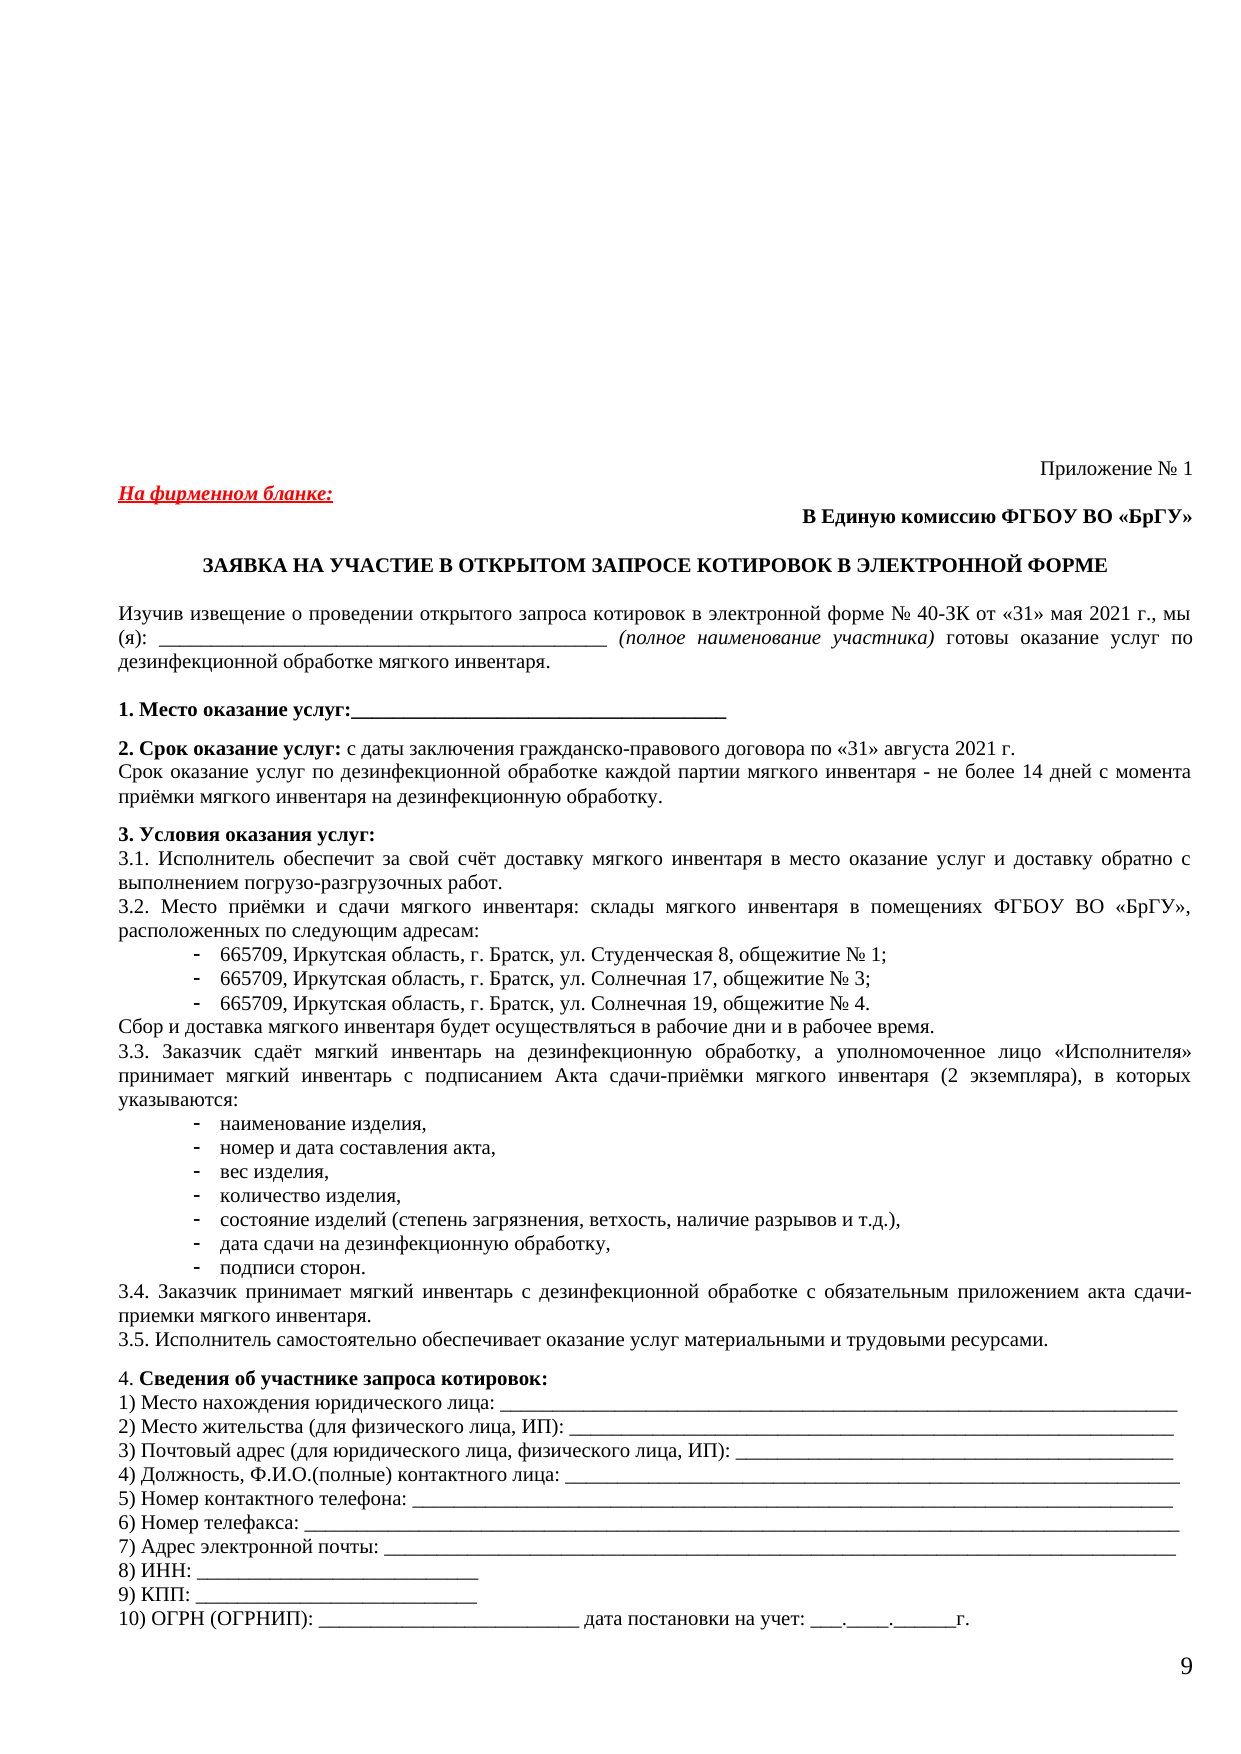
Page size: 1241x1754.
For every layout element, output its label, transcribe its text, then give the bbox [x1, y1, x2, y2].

text 4. Сведения об участнике запроса котировок: [118, 1366, 1193, 1390]
text 1) Место нахождения юридического лица: _________________________________________________________________ [118, 1390, 1193, 1414]
list 665709, Иркутская область, г. Братск, ул. Солнечная 17, общежитие № 3; [118, 966, 1193, 990]
text 3.5. Исполнитель самостоятельно обеспечивает оказание услуг материальными и трудовыми ресурсами. [118, 1327, 1193, 1351]
list подписи сторон. [118, 1255, 1193, 1279]
list 665709, Иркутская область, г. Братск, ул. Студенческая 8, общежитие № 1; [118, 942, 1193, 966]
list 665709, Иркутская область, г. Братск, ул. Солнечная 19, общежитие № 4. [118, 990, 1193, 1014]
text 3.3. Заказчик сдаёт мягкий инвентарь на дезинфекционную обработку, а уполномоченное лицо «Исполнителя» принимает мягкий инвентарь с подписанием Акта сдачи-приёмки мягкого инвентаря (2 экземпляра), в которых указываются: [118, 1038, 1193, 1111]
list номер и дата составления акта, [118, 1135, 1193, 1159]
text 3) Почтовый адрес (для юридического лица, физического лица, ИП): __________________________________________ [118, 1438, 1193, 1462]
text 6) Номер телефакса: ____________________________________________________________________________________ [118, 1510, 1193, 1534]
list вес изделия, [118, 1159, 1193, 1183]
text На фирменном бланке: [118, 480, 1193, 504]
text 8) ИНН: ___________________________ [118, 1558, 1193, 1582]
text ЗАЯВКА НА УЧАСТИЕ В ОТКРЫТОМ ЗАПРОСЕ КОТИРОВОК В ЭЛЕКТРОННОЙ ФОРМЕ [118, 553, 1193, 577]
text 3.2. Место приёмки и сдачи мягкого инвентаря: склады мягкого инвентаря в помещениях ФГБОУ ВО «БрГУ», расположенных по следующим адресам: [118, 894, 1193, 942]
text 5) Номер контактного телефона: _________________________________________________________________________ [118, 1486, 1193, 1510]
text Сбор и доставка мягкого инвентаря будет осуществляться в рабочие дни и в рабочее время. [118, 1014, 1193, 1038]
list дата сдачи на дезинфекционную обработку, [118, 1231, 1193, 1255]
text 10) ОГРН (ОГРНИП): _________________________ дата постановки на учет: ___.____.______г. [118, 1606, 1193, 1630]
text Изучив извещение о проведении открытого запроса котировок в электронной форме № 40-ЗК от «31» мая 2021 г., мы (я): ___________________________________________ (полное наименование участника) готовы оказание услуг по дезинфекционной обработке мягкого инвентаря. [118, 601, 1193, 673]
text 9) КПП: ___________________________ [118, 1582, 1193, 1606]
list количество изделия, [118, 1183, 1193, 1207]
text 3. Условия оказания услуг: [118, 822, 1193, 846]
list наименование изделия, [118, 1111, 1193, 1135]
text Приложение № 1 [118, 456, 1193, 480]
text В Единую комиссию ФГБОУ ВО «БрГУ» [708, 504, 1193, 528]
text 4) Должность, Ф.И.О.(полные) контактного лица: ___________________________________________________________ [118, 1462, 1193, 1486]
text 7) Адрес электронной почты: ____________________________________________________________________________ [118, 1534, 1193, 1558]
text Срок оказание услуг по дезинфекционной обработке каждой партии мягкого инвентаря - не более 14 дней с момента приёмки мягкого инвентаря на дезинфекционную обработку. [118, 759, 1193, 808]
text 2) Место жительства (для физического лица, ИП): __________________________________________________________ [118, 1414, 1193, 1438]
text 2. Срок оказание услуг: с даты заключения гражданско-правового договора по «31» августа 2021 г. [118, 735, 1193, 759]
text 1. Место оказание услуг:____________________________________ [118, 697, 1193, 721]
text 3.4. Заказчик принимает мягкий инвентарь с дезинфекционной обработке с обязательным приложением акта сдачи-приемки мягкого инвентаря. [118, 1279, 1193, 1327]
list состояние изделий (степень загрязнения, ветхость, наличие разрывов и т.д.), [118, 1207, 1193, 1231]
text 3.1. Исполнитель обеспечит за свой счёт доставку мягкого инвентаря в место оказание услуг и доставку обратно с выполнением погрузо-разгрузочных работ. [118, 846, 1193, 894]
